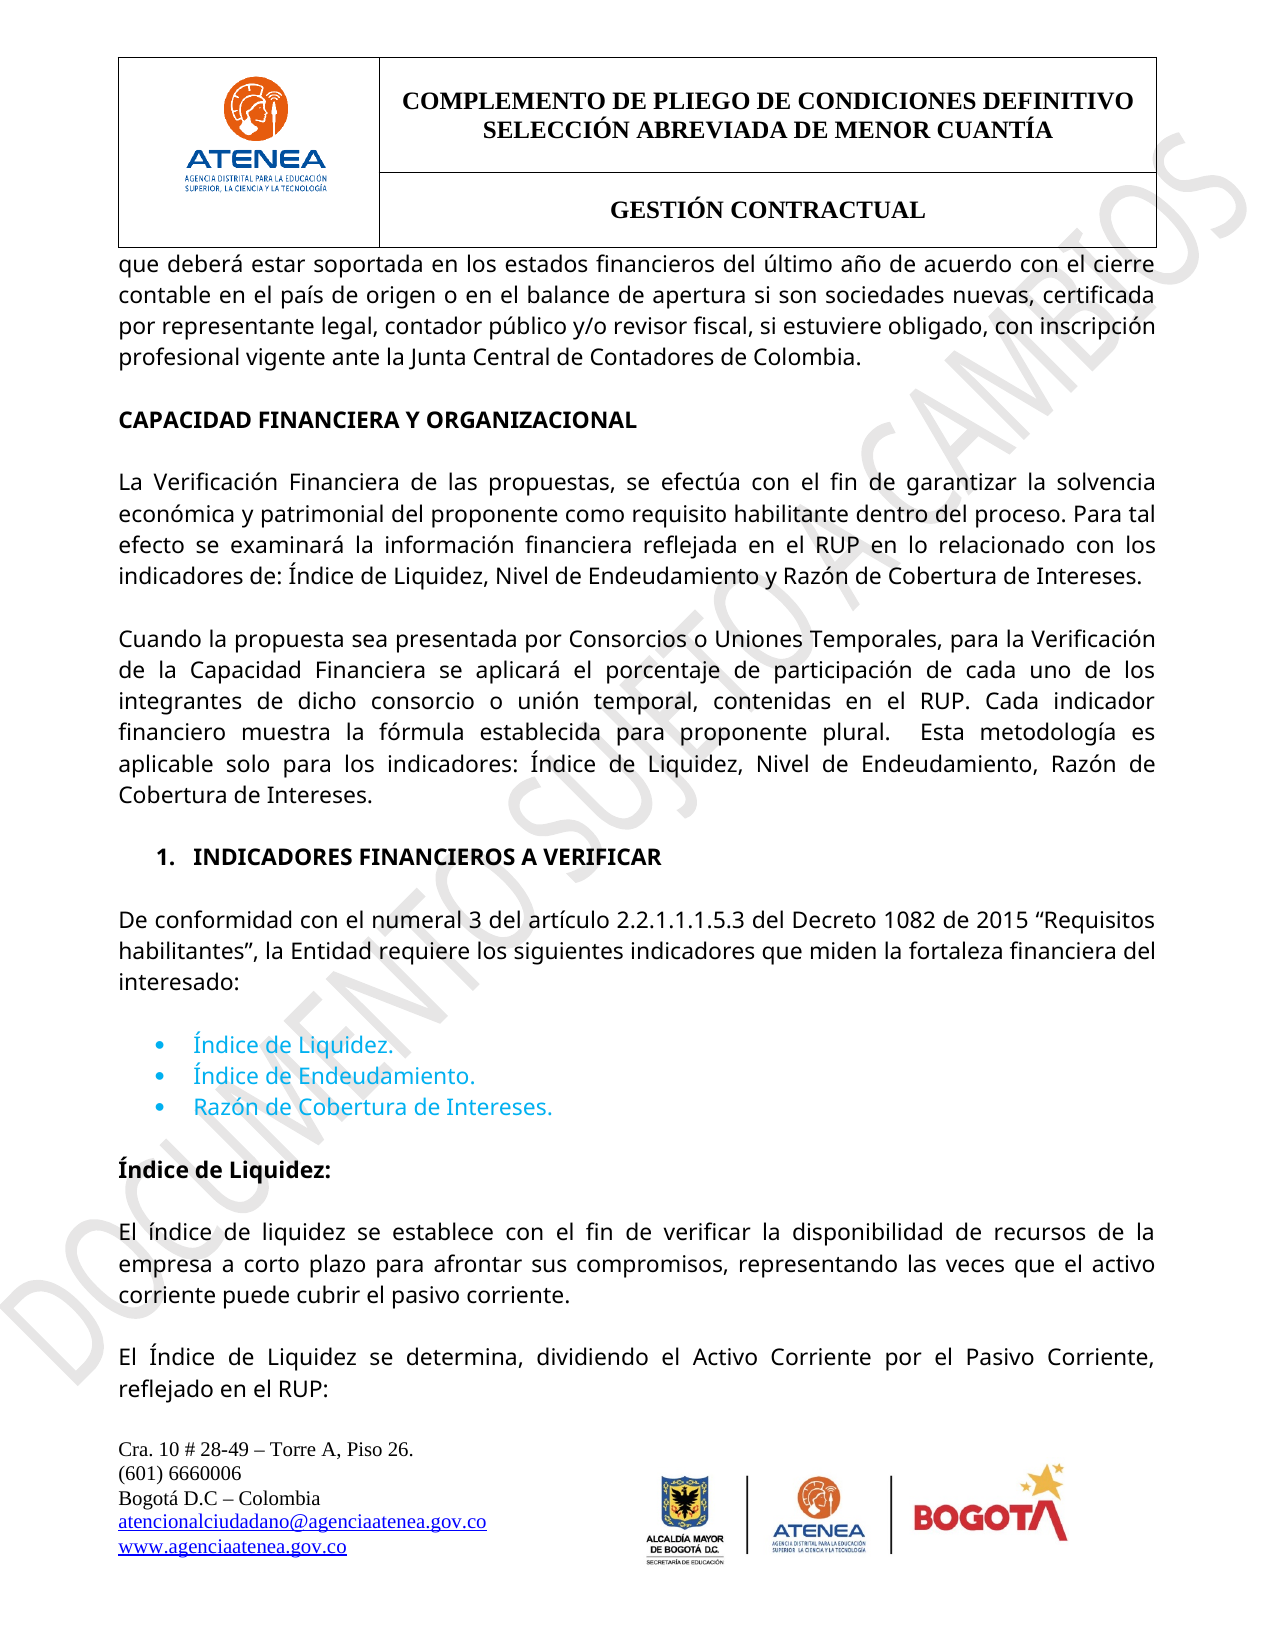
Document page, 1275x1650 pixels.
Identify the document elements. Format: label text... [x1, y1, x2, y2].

text Cuando la propuesta sea presentada por Consorcios o Uniones Temporales, para la Verificación de la Capacidad Financiera se aplicará el porcentaje de participación de cada uno de los integrantes de dicho consorcio o unión temporal, contenidas en el RUP. Cada indicador financiero muestra la fórmula establecida para proponente plural. Esta metodología es aplicable solo para los indicadores: Índice de Liquidez, Nivel de Endeudamiento, Razón de Cobertura de Intereses. [118, 623, 1157, 810]
list Índice de Liquidez. [156, 1029, 1157, 1060]
list Índice de Endeudamiento. [156, 1060, 1157, 1091]
list Razón de Cobertura de Intereses. [156, 1091, 1157, 1123]
text El Índice de Liquidez se determina, dividiendo el Activo Corriente por el Pasivo Corriente, reflejado en el RUP: [118, 1341, 1157, 1404]
list INDICADORES FINANCIEROS A VERIFICAR [156, 841, 1157, 873]
text El índice de liquidez se establece con el fin de verificar la disponibilidad de recursos de la empresa a corto plazo para afrontar sus compromisos, representando las veces que el activo corriente puede cubrir el pasivo corriente. [118, 1216, 1157, 1310]
picture [169, 66, 340, 118]
text La Verificación Financiera de las propuestas, se efectúa con el fin de garantizar la solvencia económica y patrimonial del proponente como requisito habilitante dentro del proceso. Para tal efecto se examinará la información financiera reflejada en el RUP en lo relacionado con los indicadores de: Índice de Liquidez, Nivel de Endeudamiento y Razón de Cobertura de Intereses. [118, 466, 1157, 591]
text Índice de Liquidez: [118, 1154, 1157, 1185]
text De conformidad con el numeral 3 del artículo 2.2.1.1.1.5.3 del Decreto 1082 de 2015 “Requisitos habilitantes”, la Entidad requiere los siguientes indicadores que miden la fortaleza financiera del interesado: [118, 904, 1157, 998]
text CAPACIDAD FINANCIERA Y ORGANIZACIONAL [118, 404, 1157, 435]
picture [637, 1457, 1069, 1567]
